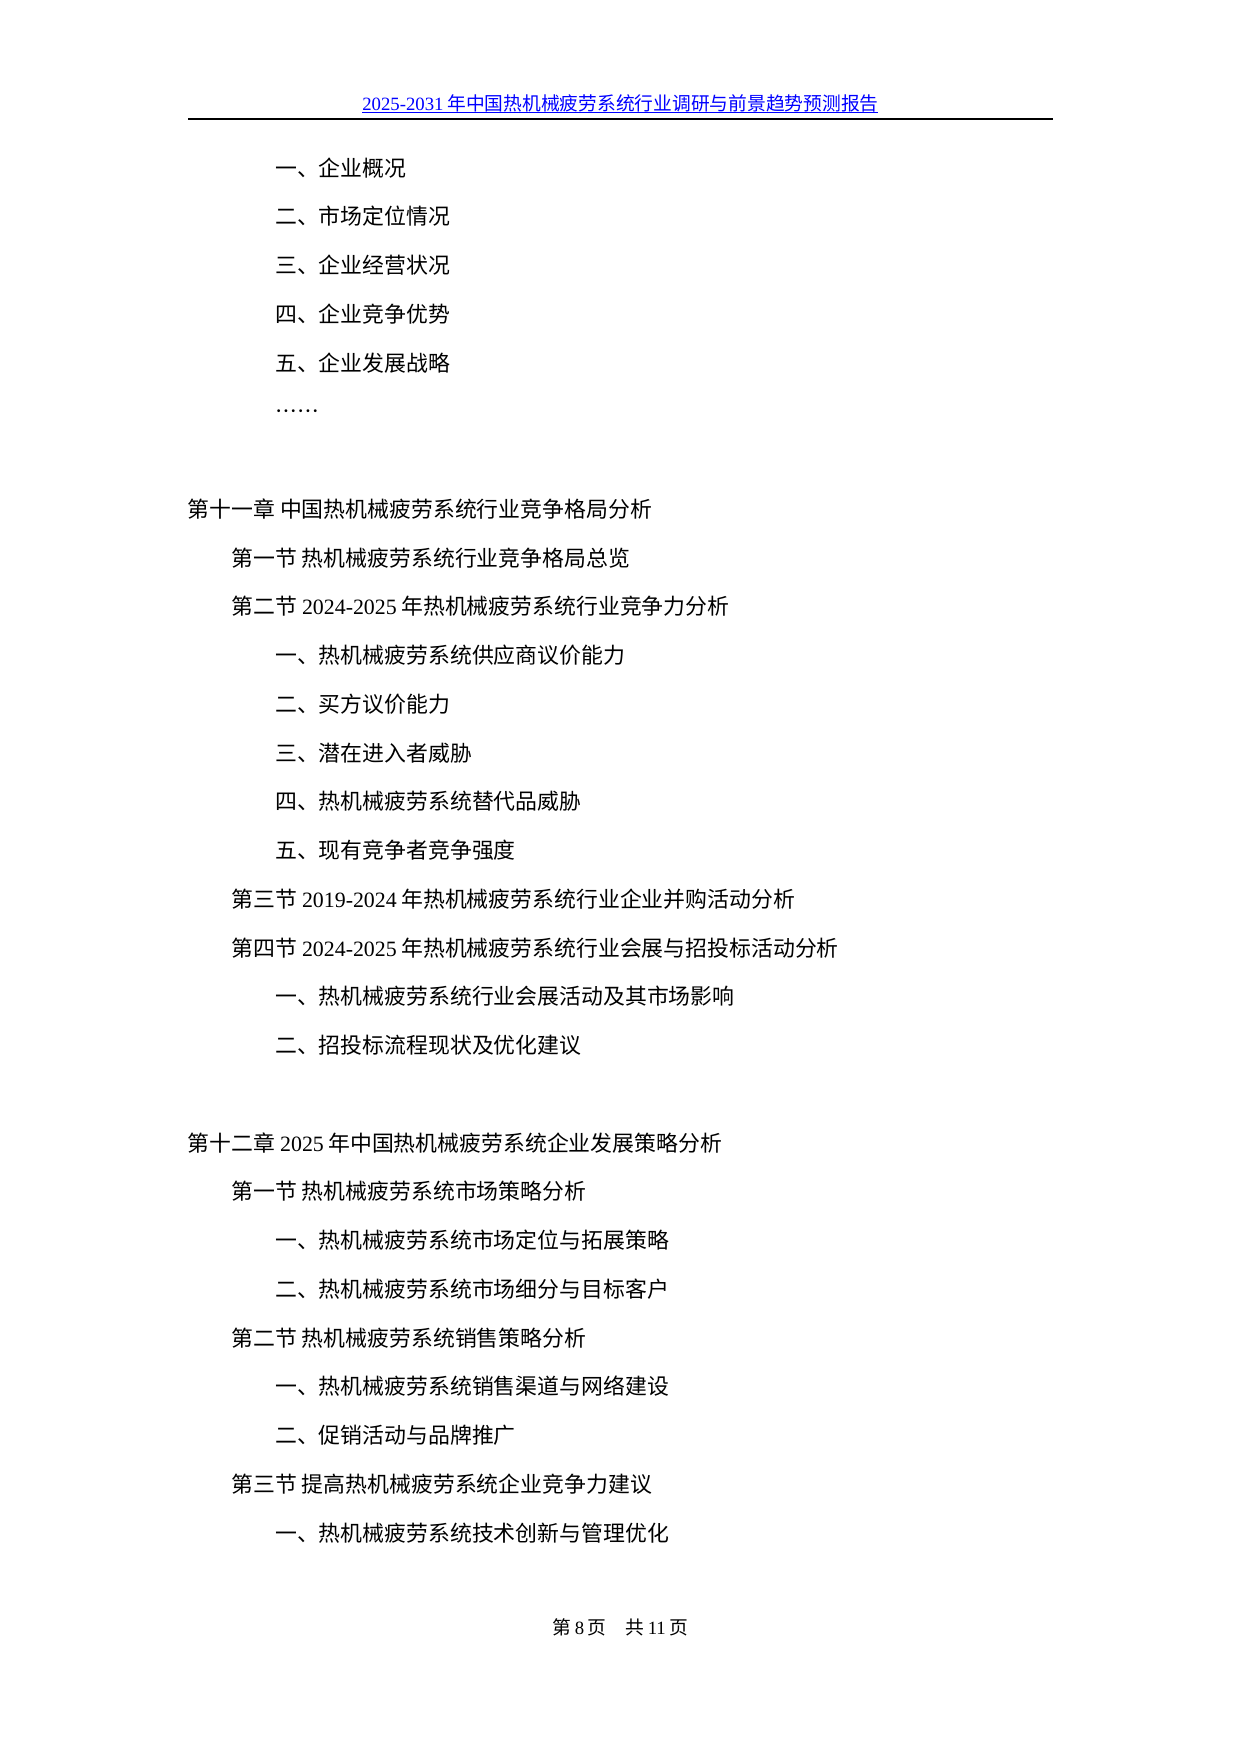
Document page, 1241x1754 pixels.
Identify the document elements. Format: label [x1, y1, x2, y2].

text [187, 150, 1053, 1548]
